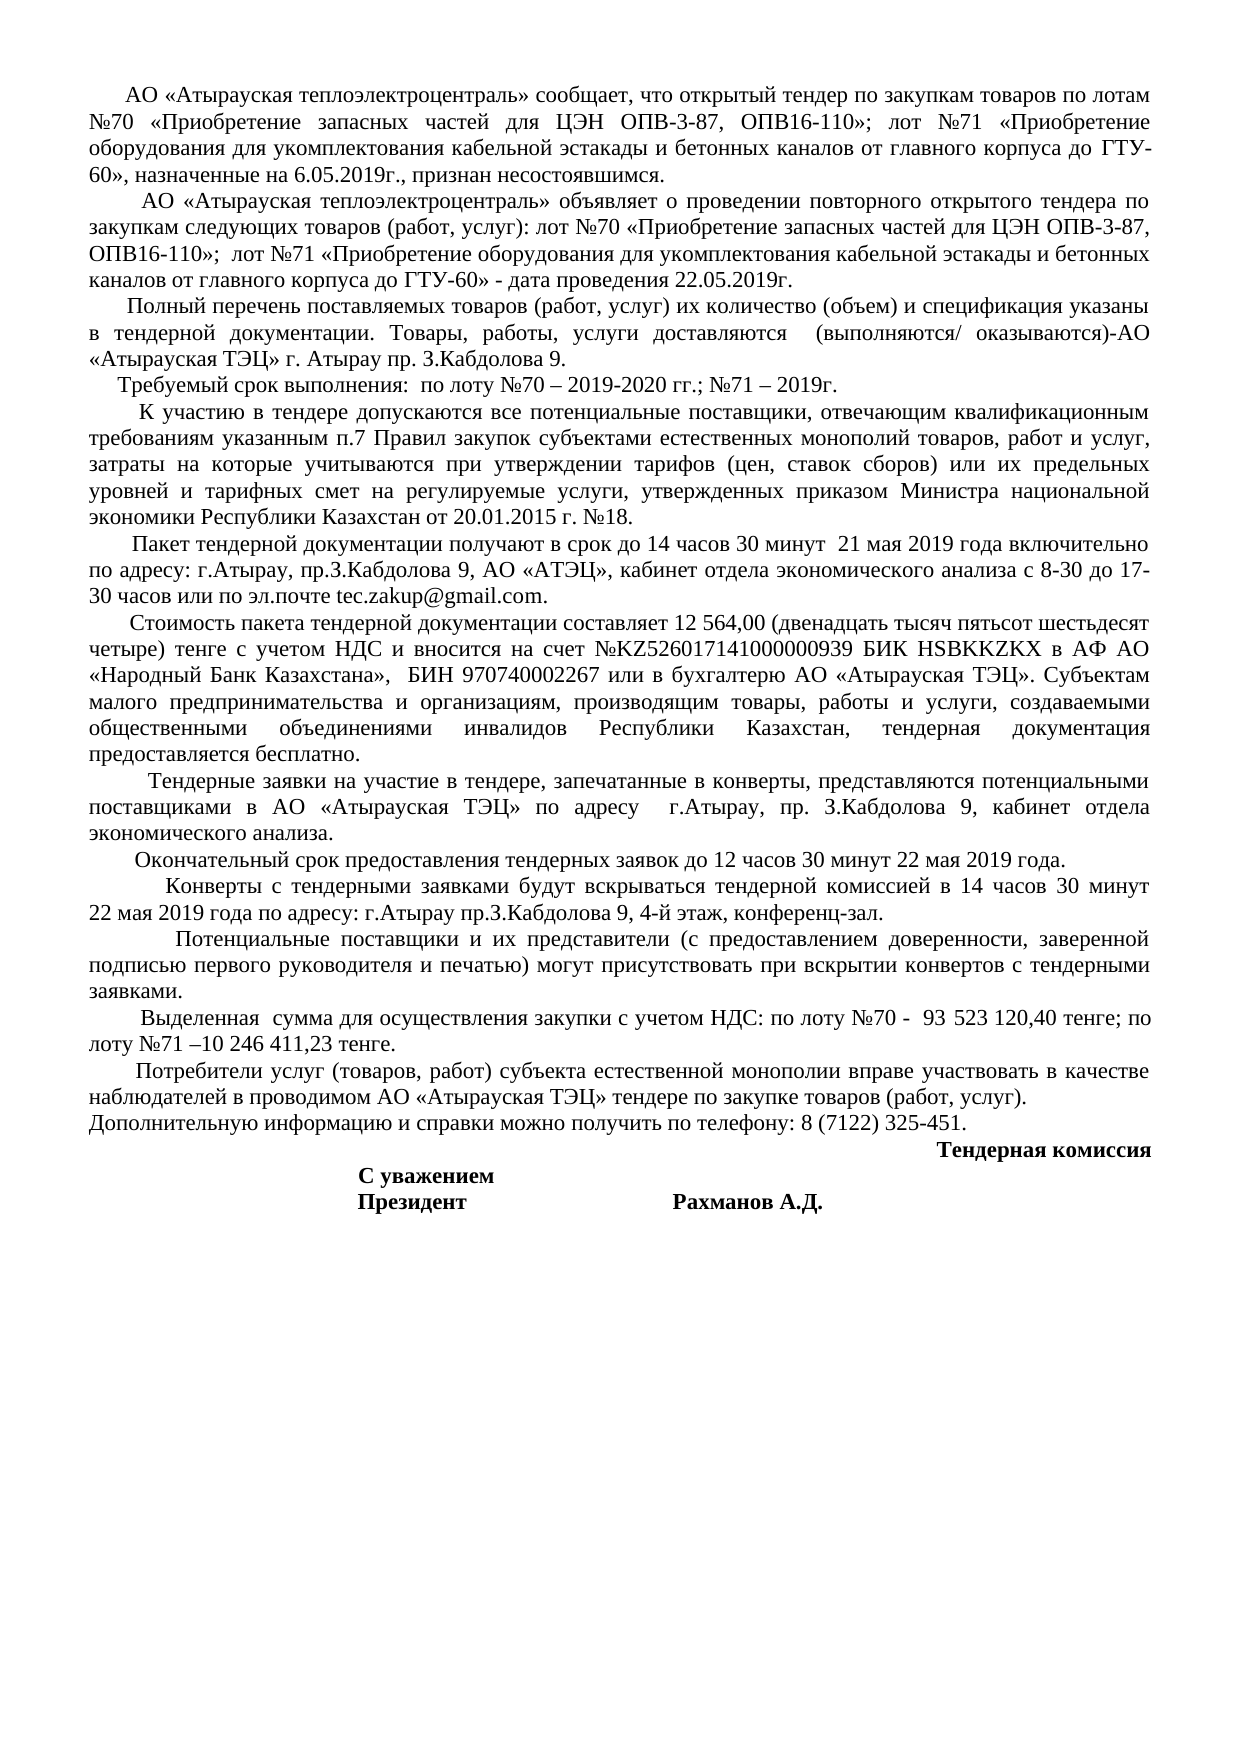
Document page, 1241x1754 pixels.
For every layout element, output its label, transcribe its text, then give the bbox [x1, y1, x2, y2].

text АО «Атырауская теплоэлектроцентраль» сообщает, что открытый тендер по закупкам товаров по лотам №70 «Приобретение запасных частей для ЦЭН ОПВ-3-87, ОПВ16-110»; лот №71 «Приобретение оборудования для укомплектования кабельной эстакады и бетонных каналов от главного корпуса до ГТУ-60», назначенные на 6.05.2019г., признан несостоявшимся. [89, 82, 1152, 187]
text Окончательный срок предоставления тендерных заявок до 12 часов 30 минут 22 мая 2019 года. [89, 846, 1152, 872]
text АО «Атырауская теплоэлектроцентраль» объявляет о проведении повторного открытого тендера по закупкам следующих товаров (работ, услуг): лот №70 «Приобретение запасных частей для ЦЭН ОПВ-3-87, ОПВ16-110»; лот №71 «Приобретение оборудования для укомплектования кабельной эстакады и бетонных каналов от главного корпуса до ГТУ-60» - дата проведения 22.05.2019г. [89, 187, 1152, 292]
text Потребители услуг (товаров, работ) субъекта естественной монополии вправе участвовать в качестве наблюдателей в проводимом АО «Атырауская ТЭЦ» тендере по закупке товаров (работ, услуг). [89, 1057, 1152, 1109]
text С уважением [89, 1162, 1152, 1188]
text Выделенная сумма для осуществления закупки с учетом НДС: по лоту №70 - 93 523 120,40 тенге; по лоту №71 –10 246 411,23 тенге. [89, 1004, 1152, 1057]
text Президент Рахманов А.Д. [89, 1188, 1152, 1215]
text Дополнительную информацию и справки можно получить по телефону: 8 (7122) 325-451. [89, 1109, 1152, 1136]
text Тендерные заявки на участие в тендере, запечатанные в конверты, представляются потенциальными поставщиками в АО «Атырауская ТЭЦ» по адресу г.Атырау, пр. З.Кабдолова 9, кабинет отдела экономического анализа. [89, 767, 1152, 846]
text Потенциальные поставщики и их представители (с предоставлением доверенности, заверенной подписью первого руководителя и печатью) могут присутствовать при вскрытии конвертов с тендерными заявками. [89, 925, 1152, 1004]
text К участию в тендере допускаются все потенциальные поставщики, отвечающим квалификационным требованиям указанным п.7 Правил закупок субъектами естественных монополий товаров, работ и услуг, затраты на которые учитываются при утверждении тарифов (цен, ставок сборов) или их предельных уровней и тарифных смет на регулируемые услуги, утвержденных приказом Министра национальной экономики Республики Казахстан от 20.01.2015 г. №18. [89, 398, 1152, 529]
text Тендерная комиссия [89, 1136, 1152, 1162]
text Пакет тендерной документации получают в срок до 14 часов 30 минут 21 мая 2019 года включительно по адресу: г.Атырау, пр.З.Кабдолова 9, АО «АТЭЦ», кабинет отдела экономического анализа с 8-30 до 17-30 часов или по эл.почте tec.zakup@gmail.соm. [89, 529, 1152, 609]
text Полный перечень поставляемых товаров (работ, услуг) их количество (объем) и спецификация указаны в тендерной документации. Товары, работы, услуги доставляются (выполняются/ оказываются)-АО «Атырауская ТЭЦ» г. Атырау пр. З.Кабдолова 9. [89, 292, 1152, 371]
text Стоимость пакета тендерной документации составляет 12 564,00 (двенадцать тысяч пятьсот шестьдесят четыре) тенге с учетом НДС и вносится на счет №KZ526017141000000939 БИК HSBKKZKX в АФ АО «Народный Банк Казахстана», БИН 970740002267 или в бухгалтерю АО «Атырауская ТЭЦ». Субъектам малого предпринимательства и организациям, производящим товары, работы и услуги, создаваемыми общественными объединениями инвалидов Республики Казахстан, тендерная документация предоставляется бесплатно. [89, 609, 1152, 767]
text Требуемый срок выполнения: по лоту №70 – 2019-2020 гг.; №71 – 2019г. [89, 371, 1152, 398]
text Конверты с тендерными заявками будут вскрываться тендерной комиссией в 14 часов 30 минут 22 мая 2019 года по адресу: г.Атырау пр.З.Кабдолова 9, 4-й этаж, конференц-зал. [89, 872, 1152, 925]
